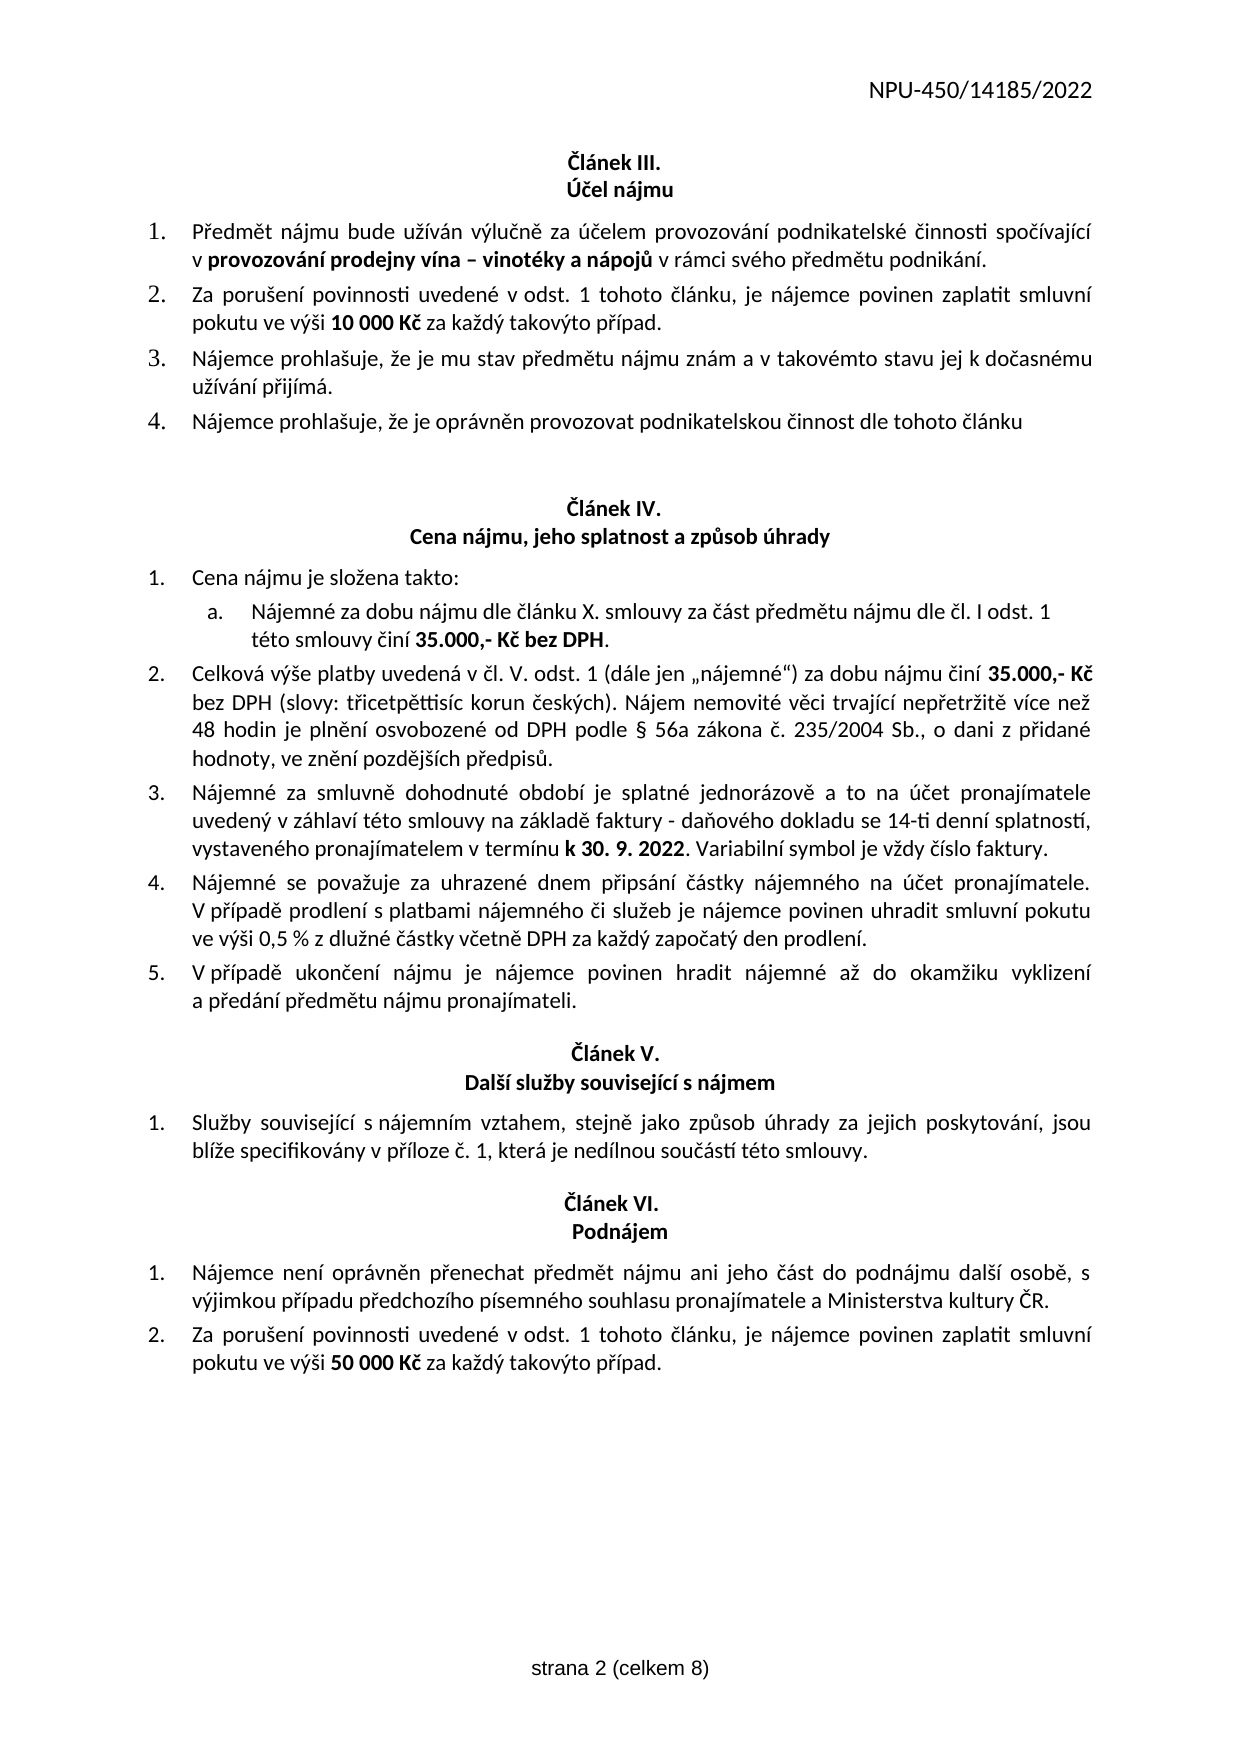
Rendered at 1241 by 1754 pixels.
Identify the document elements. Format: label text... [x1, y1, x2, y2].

text Cena nájmu je složena takto: [148, 563, 1093, 591]
list Nájemce prohlašuje, že je oprávněn provozovat podnikatelskou činnost dle tohoto článku [148, 406, 1093, 435]
list Předmět nájmu bude užíván výlučně za účelem provozování podnikatelské činnosti spočívající v provozování prodejny vína – vinotéky a nápojů v rámci svého předmětu podnikání. [148, 216, 1093, 273]
text V případě ukončení nájmu je nájemce povinen hradit nájemné až do okamžiku vyklizení a předání předmětu nájmu pronajímateli. [148, 958, 1093, 1014]
text Za porušení povinnosti uvedené v odst. 1 tohoto článku, je nájemce povinen zaplatit smluvní pokutu ve výši 50 000 Kč za každý takovýto případ. [148, 1320, 1093, 1376]
text Nájemné se považuje za uhrazené dnem připsání částky nájemného na účet pronajímatele. V případě prodlení s platbami nájemného či služeb je nájemce povinen uhradit smluvní pokutu ve výši 0,5 % z dlužné částky včetně DPH za každý započatý den prodlení. [148, 868, 1093, 952]
text Celková výše platby uvedená v čl. V. odst. 1 (dále jen „nájemné“) za dobu nájmu činí 35.000,- Kč bez DPH (slovy: třicetpěttisíc korun českých). Nájem nemovité věci trvající nepřetržitě více než 48 hodin je plnění osvobozené od DPH podle § 56a zákona č. 235/2004 Sb., o dani z přidané hodnoty, ve znění pozdějších předpisů. [148, 659, 1093, 772]
text Nájemné za dobu nájmu dle článku X. smlouvy za část předmětu nájmu dle čl. I odst. 1 této smlouvy činí 35.000,- Kč bez DPH. [207, 597, 1093, 653]
list Nájemce prohlašuje, že je mu stav předmětu nájmu znám a v takovémto stavu jej k dočasnému užívání přijímá. [148, 343, 1093, 400]
subtitle Cena nájmu, jeho splatnost a způsob úhrady [148, 494, 1093, 551]
text Služby související s nájemním vztahem, stejně jako způsob úhrady za jejich poskytování, jsou blíže specifikovány v příloze č. 1, která je nedílnou součástí této smlouvy. [148, 1108, 1093, 1164]
text Nájemné za smluvně dohodnuté období je splatné jednorázově a to na účet pronajímatele uvedený v záhlaví této smlouvy na základě faktury - daňového dokladu se 14-ti denní splatností, vystaveného pronajímatelem v termínu k 30. 9. 2022. Variabilní symbol je vždy číslo faktury. [148, 778, 1093, 862]
text Nájemce není oprávněn přenechat předmět nájmu ani jeho část do podnájmu další osobě, s výjimkou případu předchozího písemného souhlasu pronajímatele a Ministerstva kultury ČR. [148, 1258, 1093, 1314]
subtitle Další služby související s nájmem [148, 1039, 1093, 1096]
subtitle Podnájem [148, 1189, 1093, 1245]
subtitle Účel nájmu [148, 148, 1093, 204]
list Za porušení povinnosti uvedené v odst. 1 tohoto článku, je nájemce povinen zaplatit smluvní pokutu ve výši 10 000 Kč za každý takovýto případ. [148, 279, 1093, 337]
